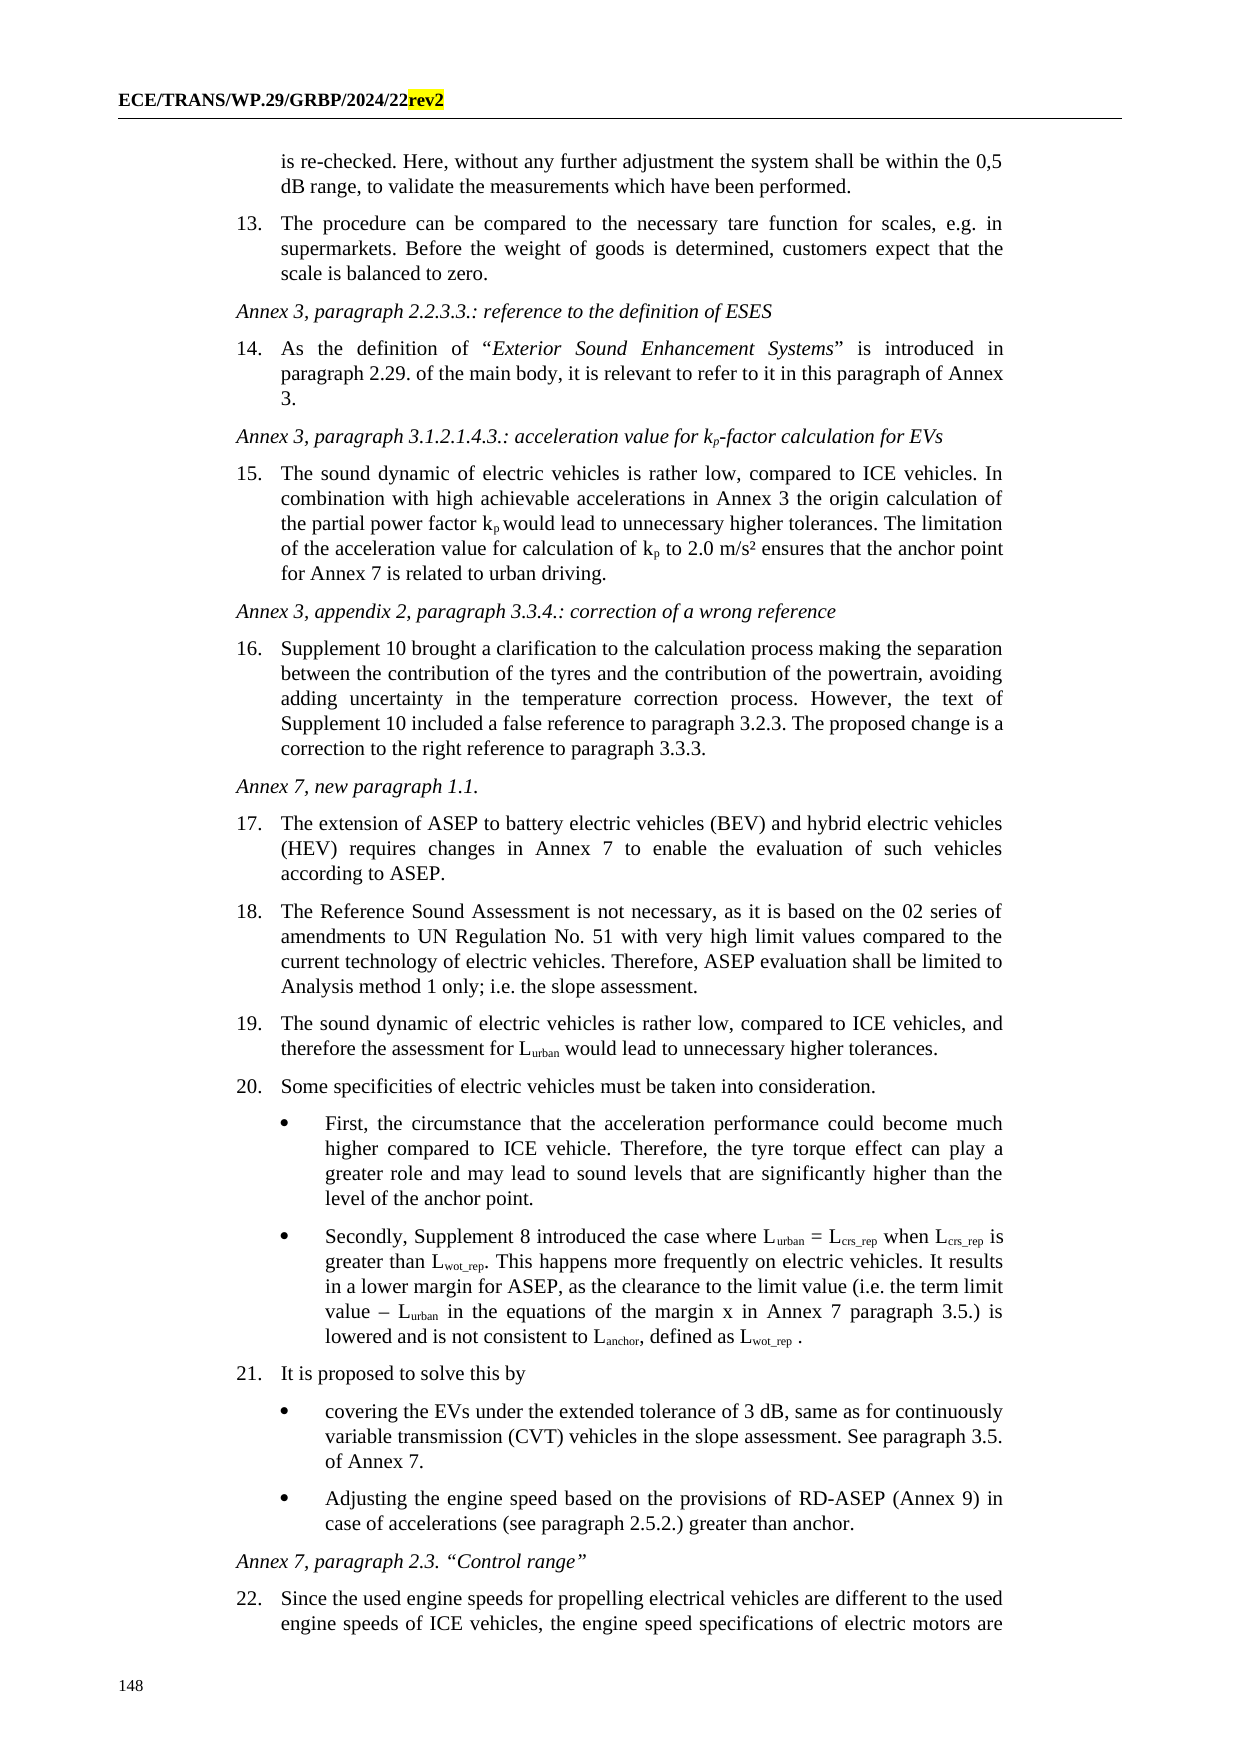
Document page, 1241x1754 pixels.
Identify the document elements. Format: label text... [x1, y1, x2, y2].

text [236, 148, 1004, 198]
text 21. It is proposed to solve this by [236, 1360, 1004, 1385]
list Adjusting the engine speed based on the provisions of RD-ASEP (Annex 9) in case of accelerations (see paragraph 2.5.2.) greater than anchor. [281, 1485, 1004, 1535]
text 20. Some specificities of electric vehicles must be taken into consideration. [236, 1073, 1004, 1098]
text Annex 7, new paragraph 1.1. [236, 773, 1004, 798]
text 18. The Reference Sound Assessment is not necessary, as it is based on the 02 series of amendments to UN Regulation No. 51 with very high limit values compared to the current technology of electric vehicles. Therefore, ASEP evaluation shall be limited to Analysis method 1 only; i.e. the slope assessment. [236, 898, 1004, 998]
list First, the circumstance that the acceleration performance could become much higher compared to ICE vehicle. Therefore, the tyre torque effect can play a greater role and may lead to sound levels that are significantly higher than the level of the anchor point. [281, 1110, 1004, 1210]
list covering the EVs under the extended tolerance of 3 dB, same as for continuously variable transmission (CVT) vehicles in the slope assessment. See paragraph 3.5. of Annex 7. [281, 1398, 1004, 1473]
text Annex 3, appendix 2, paragraph 3.3.4.: correction of a wrong reference [236, 598, 1004, 623]
text 16. Supplement 10 brought a clarification to the calculation process making the separation between the contribution of the tyres and the contribution of the powertrain, avoiding adding uncertainty in the temperature correction process. However, the text of Supplement 10 included a false reference to paragraph 3.2.3. The proposed change is a correction to the right reference to paragraph 3.3.3. [236, 635, 1004, 760]
text Annex 3, paragraph 2.2.3.3.: reference to the definition of ESES [236, 298, 1004, 323]
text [236, 1585, 1004, 1635]
text 15. The sound dynamic of electric vehicles is rather low, compared to ICE vehicles. In combination with high achievable accelerations in Annex 3 the origin calculation of the partial power factor kp would lead to unnecessary higher tolerances. The limitation of the acceleration value for calculation of kp to 2.0 m/s² ensures that the anchor point for Annex 7 is related to urban driving. [236, 460, 1004, 585]
text 17. The extension of ASEP to battery electric vehicles (BEV) and hybrid electric vehicles (HEV) requires changes in Annex 7 to enable the evaluation of such vehicles according to ASEP. [236, 810, 1004, 885]
text Annex 7, paragraph 2.3. “Control range” [236, 1548, 1004, 1573]
list Secondly, Supplement 8 introduced the case where Lurban = Lcrs_rep when Lcrs_rep is greater than Lwot_rep. This happens more frequently on electric vehicles. It results in a lower margin for ASEP, as the clearance to the limit value (i.e. the term limit value – Lurban in the equations of the margin x in Annex 7 paragraph 3.5.) is lowered and is not consistent to Lanchor, defined as Lwot_rep . [281, 1223, 1004, 1348]
text 19. The sound dynamic of electric vehicles is rather low, compared to ICE vehicles, and therefore the assessment for Lurban would lead to unnecessary higher tolerances. [236, 1010, 1004, 1060]
text Annex 3, paragraph 3.1.2.1.4.3.: acceleration value for kp-factor calculation for EVs [236, 423, 1004, 448]
text 13. The procedure can be compared to the necessary tare function for scales, e.g. in supermarkets. Before the weight of goods is determined, customers expect that the scale is balanced to zero. [236, 210, 1004, 285]
text 14. As the definition of “Exterior Sound Enhancement Systems” is introduced in paragraph 2.29. of the main body, it is relevant to refer to it in this paragraph of Annex 3. [236, 335, 1004, 410]
